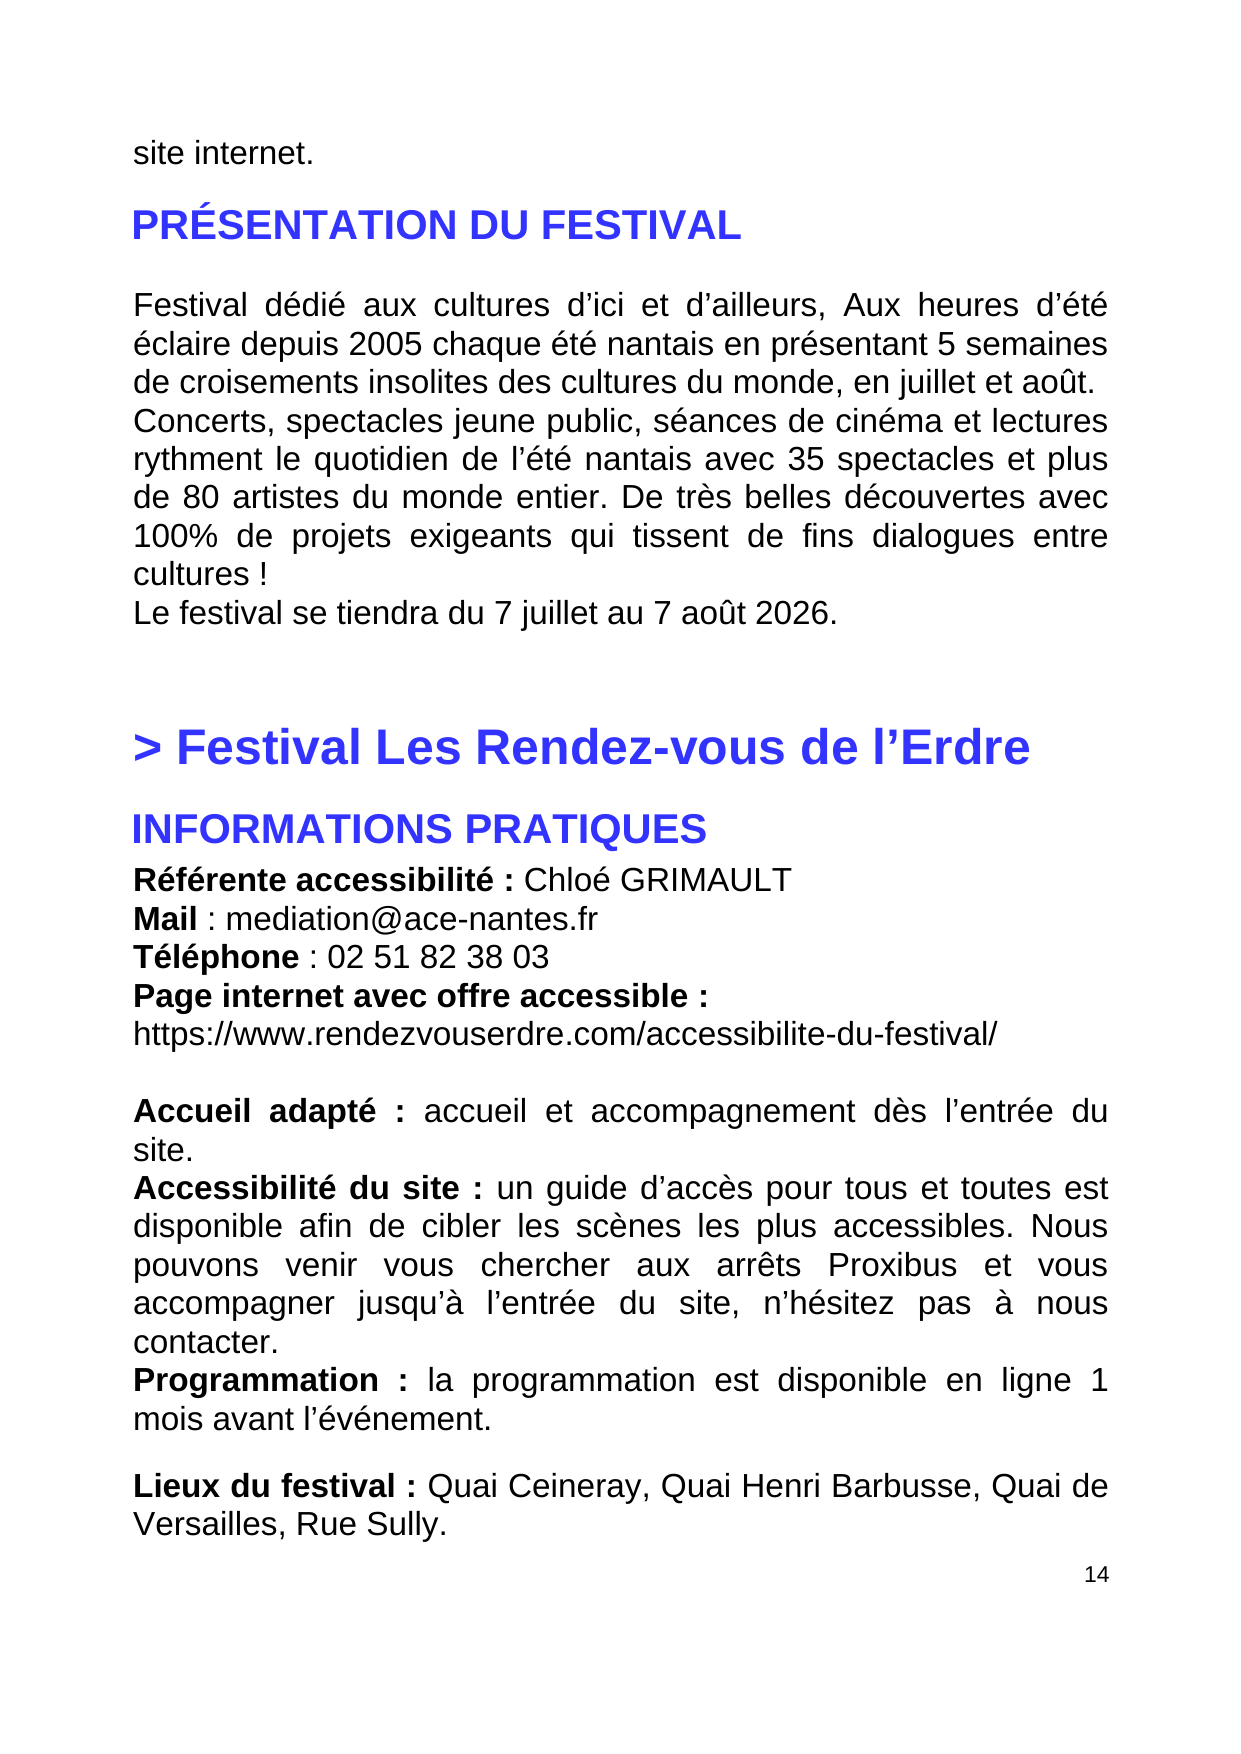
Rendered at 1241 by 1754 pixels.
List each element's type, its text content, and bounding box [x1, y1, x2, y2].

text > Festival Les Rendez-vous de l’Erdre [133, 718, 1109, 775]
text Festival dédié aux cultures d’ici et d’ailleurs, Aux heures d’été éclaire depuis 2005 chaque été nantais en présentant 5 semaines de croisements insolites des cultures du monde, en juillet et août. [133, 285, 1109, 401]
subtitle PRÉSENTATION DU FESTIVAL [131, 200, 1109, 248]
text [133, 133, 1109, 171]
text https://www.rendezvouserdre.com/accessibilite-du-festival/ [133, 1014, 1109, 1053]
text Référente accessibilité : Chloé GRIMAULT [133, 861, 1109, 899]
text Concerts, spectacles jeune public, séances de cinéma et lectures rythment le quotidien de l’été nantais avec 35 spectacles et plus de 80 artistes du monde entier. De très belles découvertes avec 100% de projets exigeants qui tissent de fins dialogues entre cultures ! [133, 401, 1109, 593]
text Le festival se tiendra du 7 juillet au 7 août 2026. [133, 593, 1109, 631]
text Téléphone : 02 51 82 38 03 [133, 937, 1109, 976]
text Page internet avec offre accessible : [133, 976, 1109, 1014]
subtitle INFORMATIONS PRATIQUES [131, 804, 1109, 852]
text Mail : mediation@ace-nantes.fr [133, 899, 1109, 937]
text Accueil adapté : accueil et accompagnement dès l’entrée du site. [133, 1091, 1109, 1168]
text Accessibilité du site : un guide d’accès pour tous et toutes est disponible afin de cibler les scènes les plus accessibles. Nous pouvons venir vous chercher aux arrêts Proxibus et vous accompagner jusqu’à l’entrée du site, n’hésitez pas à nous contacter. [133, 1168, 1109, 1360]
text Lieux du festival : Quai Ceineray, Quai Henri Barbusse, Quai de Versailles, Rue Sully. [133, 1466, 1109, 1543]
text Programmation : la programmation est disponible en ligne 1 mois avant l’événement. [133, 1360, 1109, 1437]
